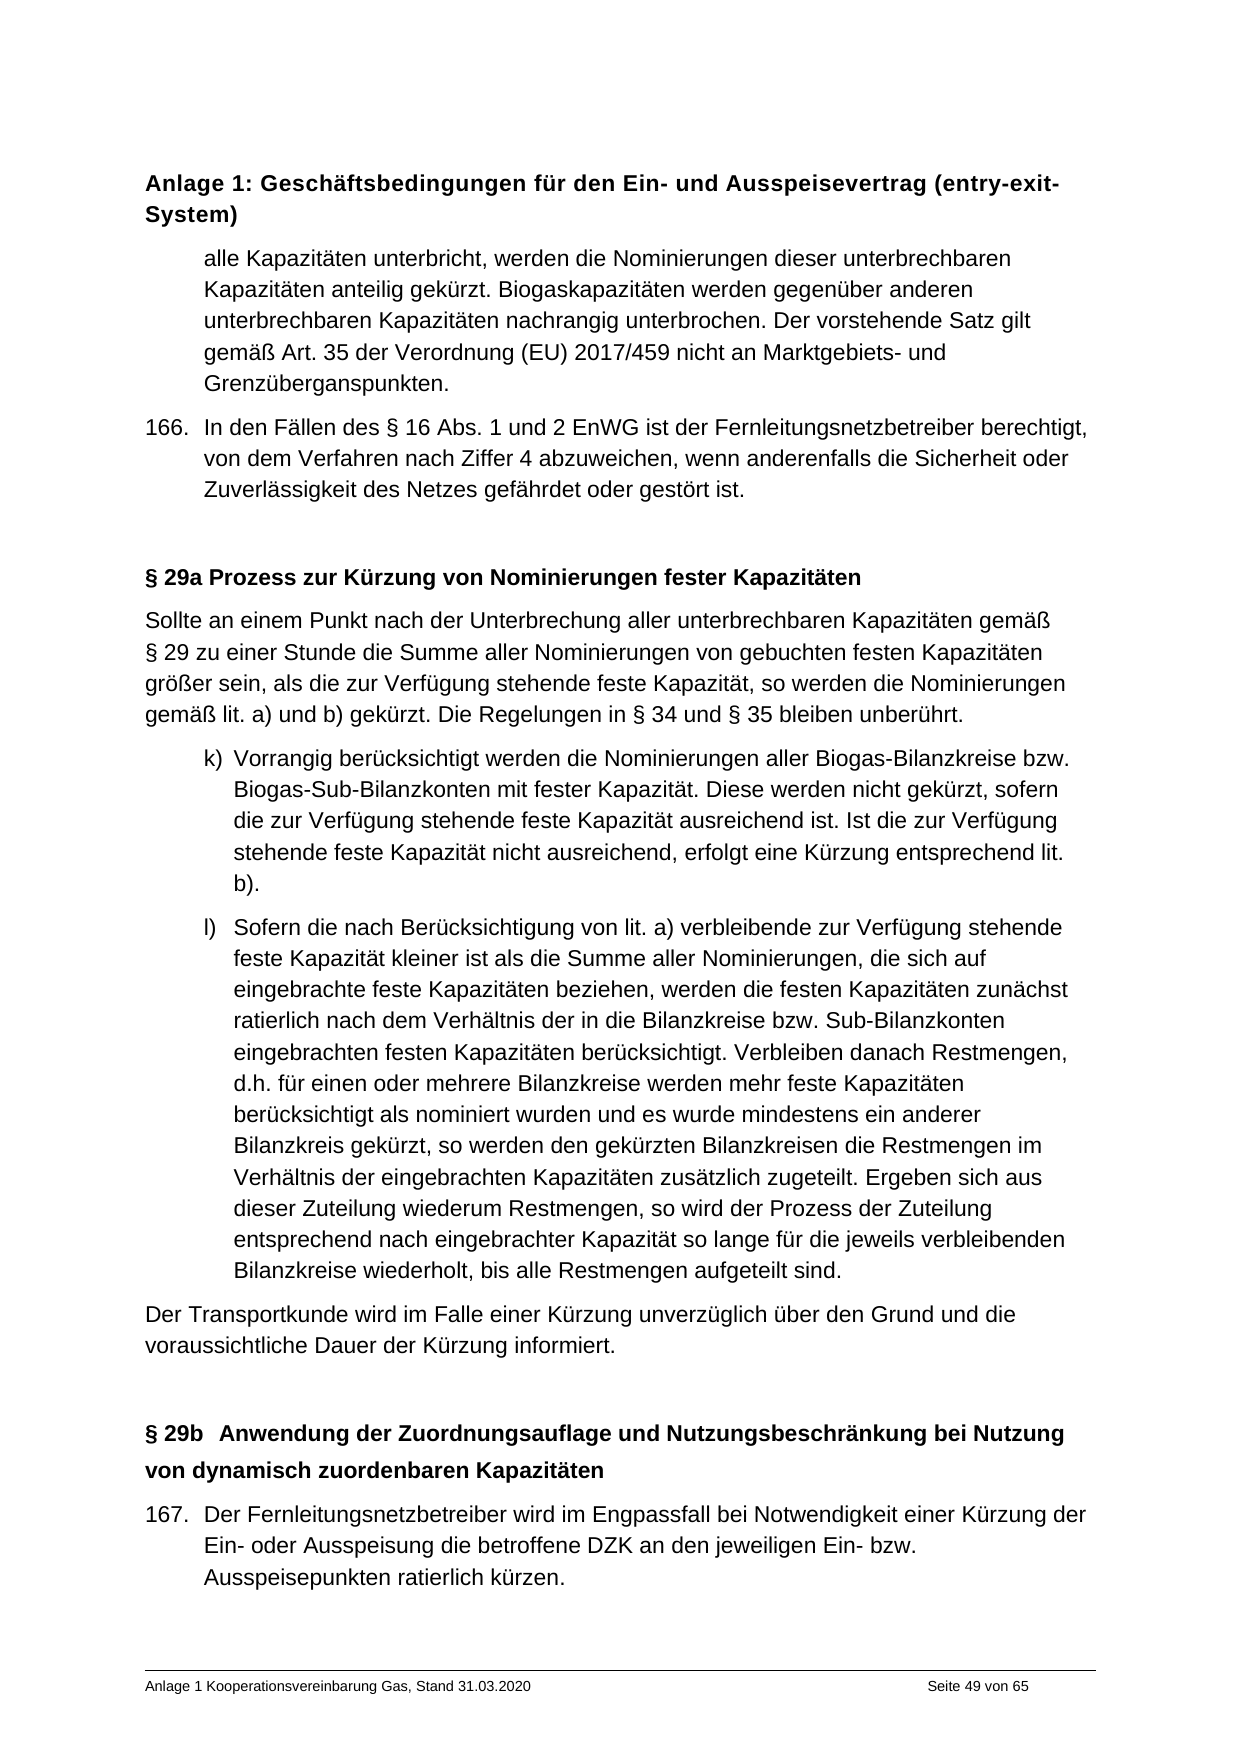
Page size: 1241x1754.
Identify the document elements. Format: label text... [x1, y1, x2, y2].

list Sofern die nach Berücksichtigung von lit. a) verbleibende zur Verfügung stehende feste Kapazität kleiner ist als die Summe aller Nominierungen, die sich auf eingebrachte feste Kapazitäten beziehen, werden die festen Kapazitäten zunächst ratierlich nach dem Verhältnis der in die Bilanzkreise bzw. Sub-Bilanzkonten eingebrachten festen Kapazitäten berücksichtigt. Verbleiben danach Restmengen, d.h. für einen oder mehrere Bilanzkreise werden mehr feste Kapazitäten berücksichtigt als nominiert wurden und es wurde mindestens ein anderer Bilanzkreis gekürzt, so werden den gekürzten Bilanzkreisen die Restmengen im Verhältnis der eingebrachten Kapazitäten zusätzlich zugeteilt. Ergeben sich aus dieser Zuteilung wiederum Restmengen, so wird der Prozess der Zuteilung entsprechend nach eingebrachter Kapazität so lange für die jeweils verbleibenden Bilanzkreise wiederholt, bis alle Restmengen aufgeteilt sind. [204, 908, 1096, 1283]
subtitle § 29b Anwendung der Zuordnungsauflage und Nutzungsbeschränkung bei Nutzung von dynamisch zuordenbaren Kapazitäten [145, 1408, 1096, 1483]
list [145, 240, 1096, 396]
list In den Fällen des § 16 Abs. 1 und 2 EnWG ist der Fernleitungsnetzbetreiber berechtigt, von dem Verfahren nach Ziffer 4 abzuweichen, wenn anderenfalls die Sicherheit oder Zuverlässigkeit des Netzes gefährdet oder gestört ist. [145, 408, 1096, 502]
list Der Fernleitungsnetzbetreiber wird im Engpassfall bei Notwendigkeit einer Kürzung der Ein- oder Ausspeisung die betroffene DZK an den jeweiligen Ein- bzw. Ausspeisepunkten ratierlich kürzen. [145, 1496, 1096, 1590]
text Sollte an einem Punkt nach der Unterbrechung aller unterbrechbaren Kapazitäten gemäß § 29 zu einer Stunde die Summe aller Nominierungen von gebuchten festen Kapazitäten größer sein, als die zur Verfügung stehende feste Kapazität, so werden die Nominierungen gemäß lit. a) und b) gekürzt. Die Regelungen in § 34 und § 35 bleiben unberührt. [145, 602, 1096, 727]
list Vorrangig berücksichtigt werden die Nominierungen aller Biogas-Bilanzkreise bzw. Biogas-Sub-Bilanzkonten mit fester Kapazität. Diese werden nicht gekürzt, sofern die zur Verfügung stehende feste Kapazität ausreichend ist. Ist die zur Verfügung stehende feste Kapazität nicht ausreichend, erfolgt eine Kürzung entsprechend lit. b). [204, 740, 1096, 896]
text Der Transportkunde wird im Falle einer Kürzung unverzüglich über den Grund und die voraussichtliche Dauer der Kürzung informiert. [145, 1296, 1096, 1358]
subtitle § 29a Prozess zur Kürzung von Nominierungen fester Kapazitäten [145, 552, 1096, 590]
